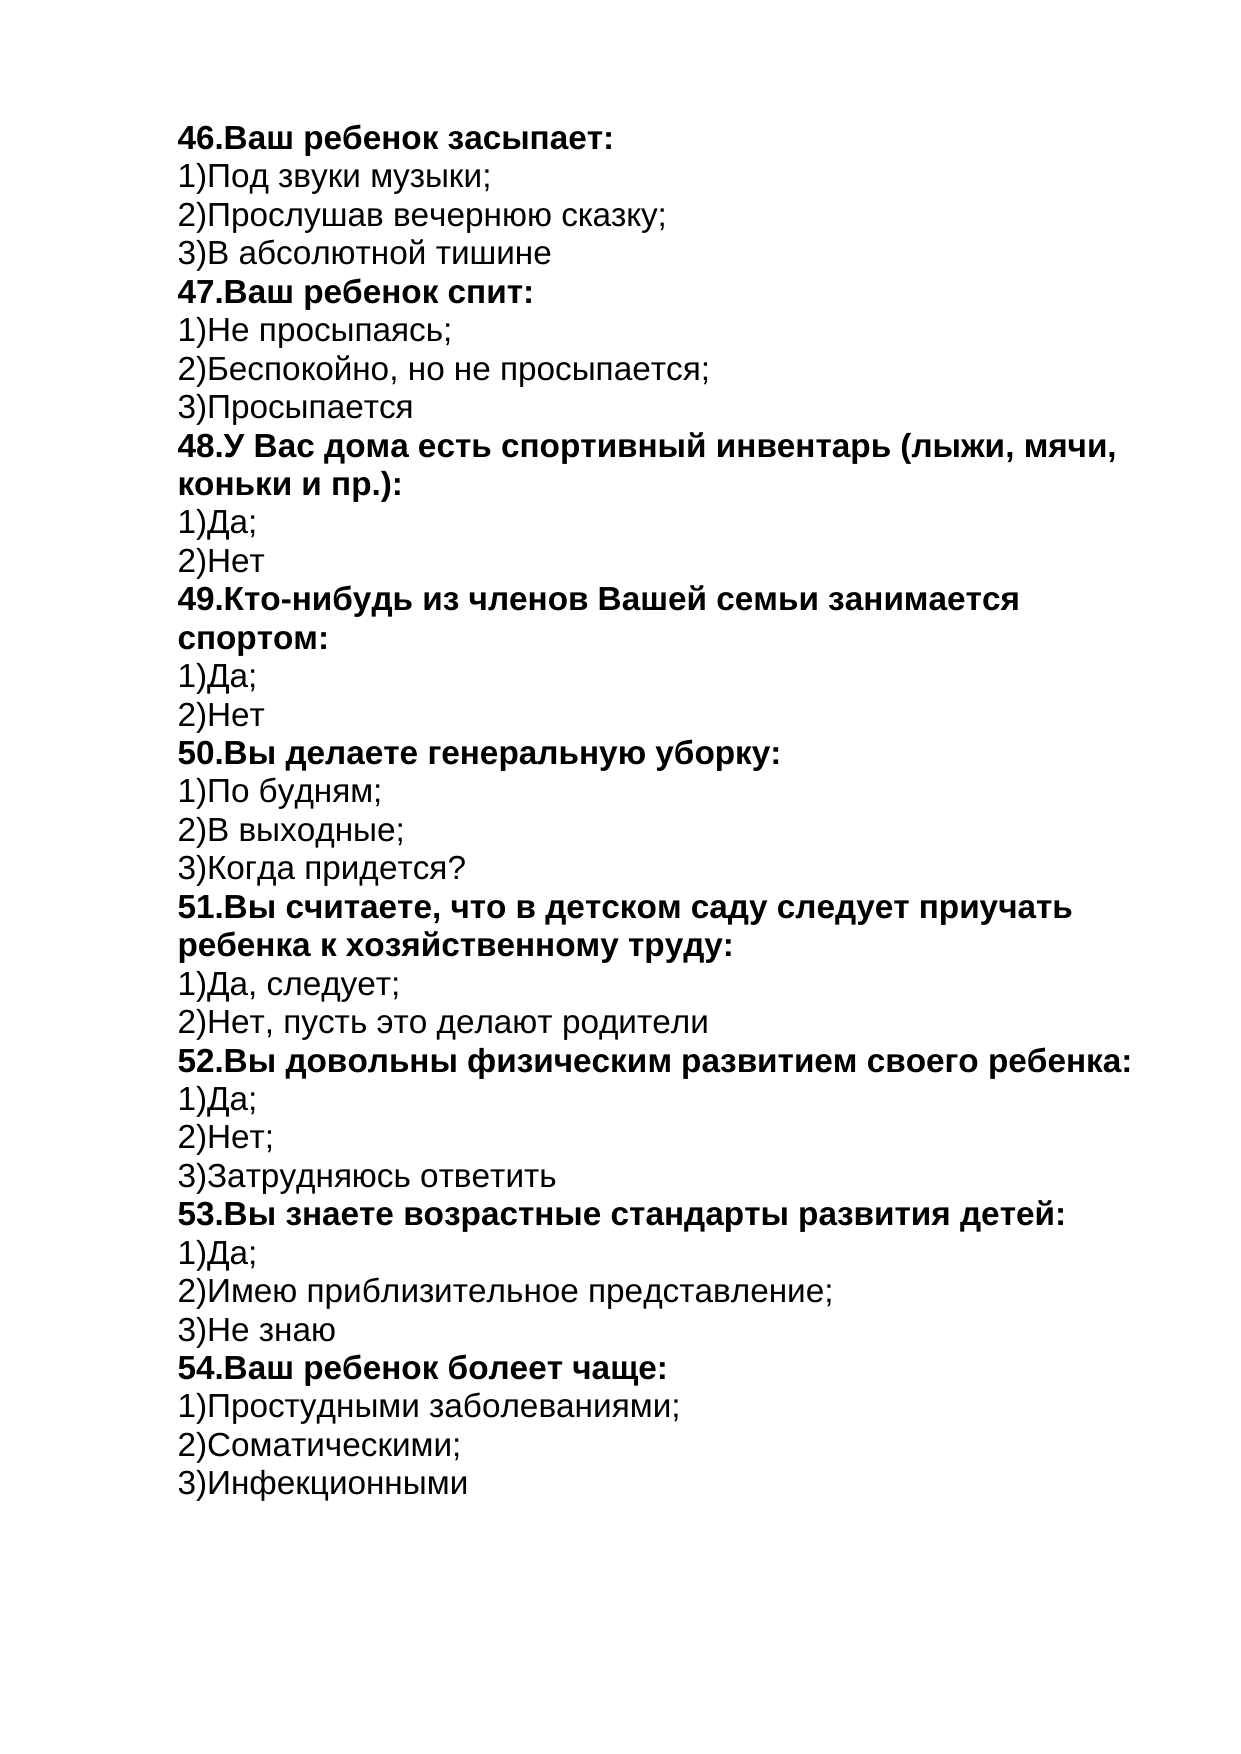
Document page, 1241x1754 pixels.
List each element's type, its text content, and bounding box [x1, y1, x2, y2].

text 1)Да; [177, 502, 1152, 541]
text 47.Ваш ребенок спит: [177, 272, 1152, 310]
text 3)Инфекционными [177, 1463, 1152, 1502]
text 3)Не знаю [177, 1310, 1152, 1348]
text 2)Нет [177, 541, 1152, 579]
text 1)Под звуки музыки; [177, 157, 1152, 195]
text 1)Да; [177, 656, 1152, 695]
text 3)В абсолютной тишине [177, 233, 1152, 272]
text 2)Соматическими; [177, 1425, 1152, 1463]
text 3)Когда придется? [177, 848, 1152, 887]
text 2)Имею приблизительное представление; [177, 1271, 1152, 1310]
text 50.Вы делаете генеральную уборку: [177, 733, 1152, 772]
text 54.Ваш ребенок болеет чаще: [177, 1348, 1152, 1387]
text 1)По будням; [177, 772, 1152, 810]
text 52.Вы довольны физическим развитием своего ребенка: [177, 1041, 1152, 1079]
text 2)Беспокойно, но не просыпается; [177, 349, 1152, 387]
text 46.Ваш ребенок засыпает: [177, 118, 1152, 157]
text 53.Вы знаете возрастные стандарты развития детей: [177, 1194, 1152, 1233]
text 3)Затрудняюсь ответить [177, 1156, 1152, 1194]
text 1)Да; [177, 1079, 1152, 1117]
text 1)Простудными заболеваниями; [177, 1387, 1152, 1425]
text 51.Вы считаете, что в детском саду следует приучать ребенка к хозяйственному труду: [177, 887, 1152, 964]
text 2)В выходные; [177, 810, 1152, 848]
text 2)Прослушав вечернюю сказку; [177, 195, 1152, 233]
text 2)Нет, пусть это делают родители [177, 1002, 1152, 1041]
text 2)Нет [177, 695, 1152, 733]
text 48.У Вас дома есть спортивный инвентарь (лыжи, мячи, коньки и пр.): [177, 426, 1152, 502]
text 2)Нет; [177, 1117, 1152, 1156]
text 1)Да, следует; [177, 964, 1152, 1002]
text 3)Просыпается [177, 387, 1152, 426]
text 49.Кто-нибудь из членов Вашей семьи занимается спортом: [177, 579, 1152, 656]
text 1)Да; [177, 1233, 1152, 1271]
text 1)Не просыпаясь; [177, 310, 1152, 349]
